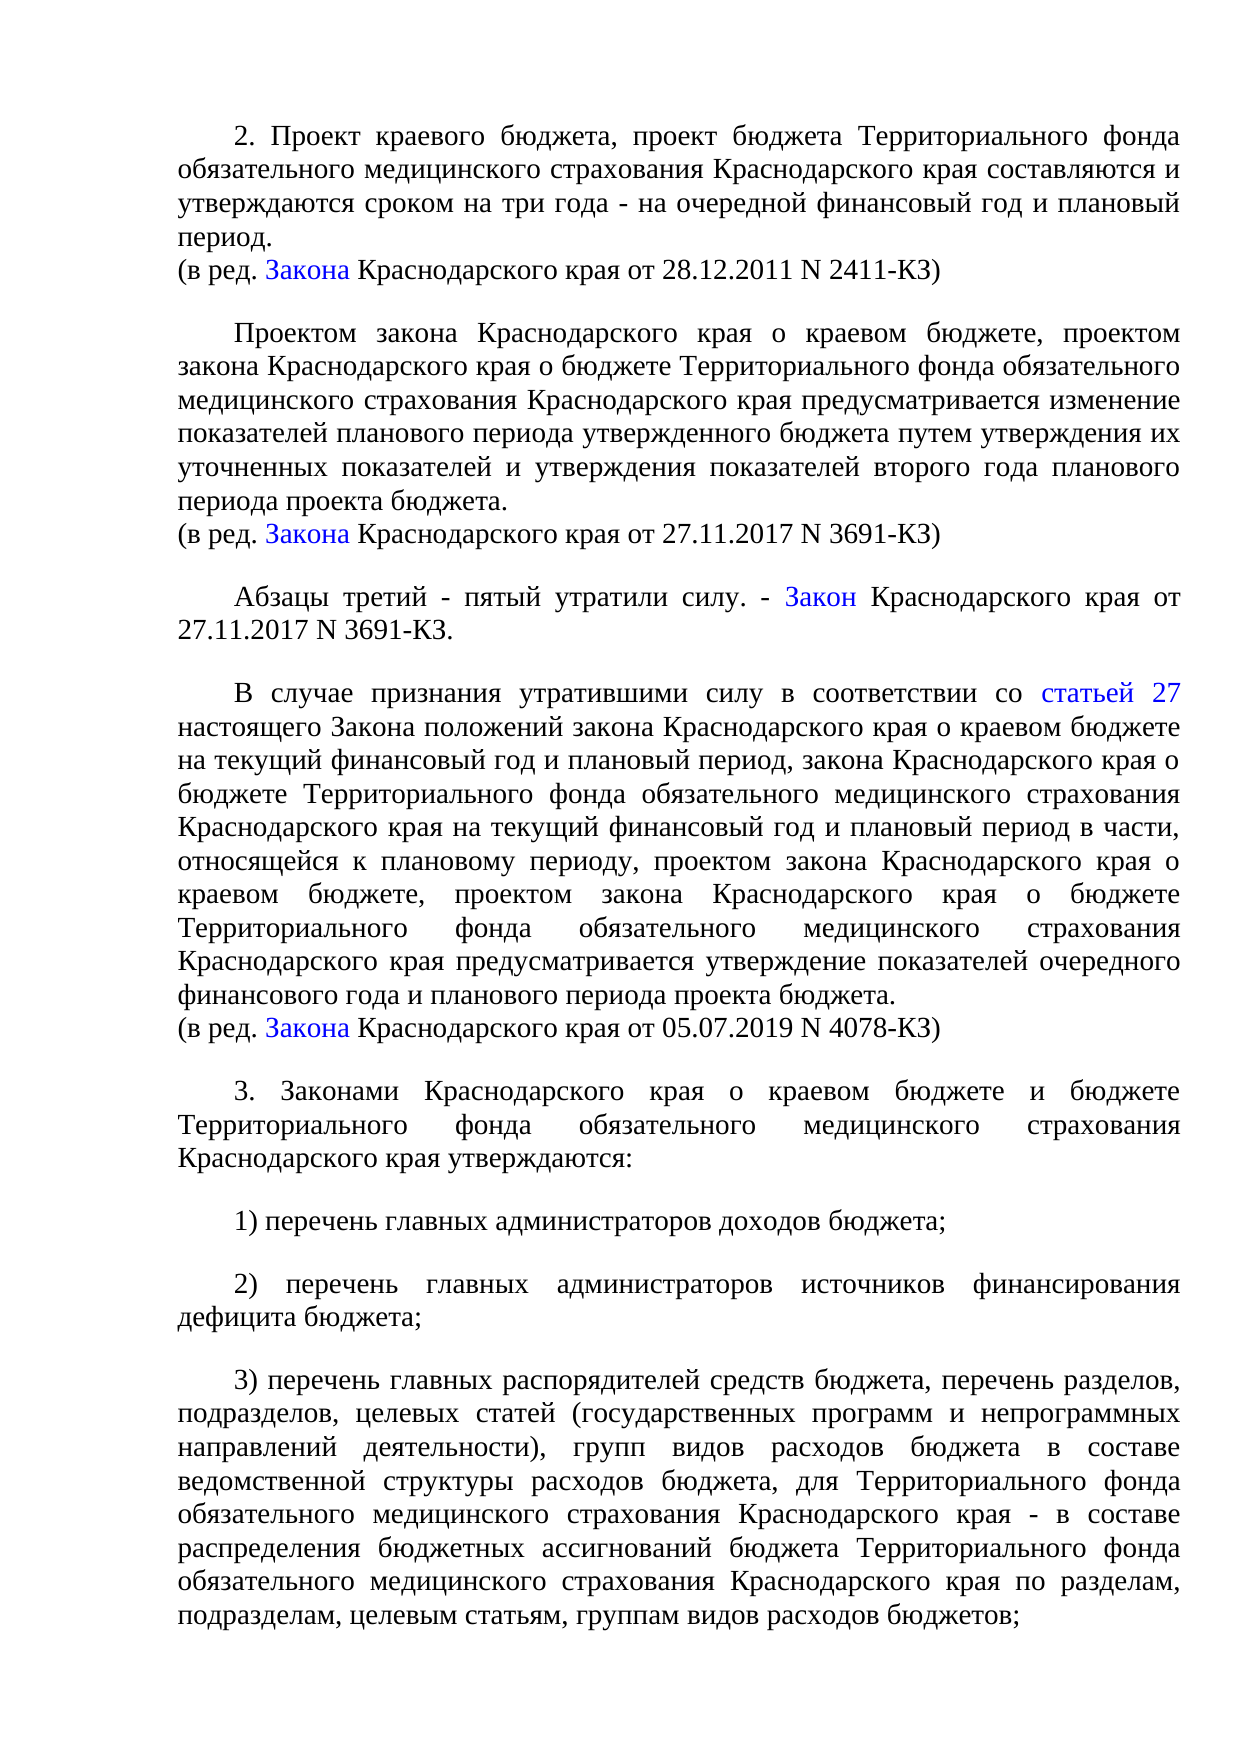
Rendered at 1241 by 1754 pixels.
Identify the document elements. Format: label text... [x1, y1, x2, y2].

text (в ред. Закона Краснодарского края от 28.12.2011 N 2411-КЗ) [177, 252, 1181, 286]
text Абзацы третий - пятый утратили силу. - Закон Краснодарского края от 27.11.2017 N 3691-КЗ. [177, 579, 1181, 646]
text 1) перечень главных администраторов доходов бюджета; [177, 1203, 1181, 1237]
text (в ред. Закона Краснодарского края от 27.11.2017 N 3691-КЗ) [177, 516, 1181, 550]
text 2. Проект краевого бюджета, проект бюджета Территориального фонда обязательного медицинского страхования Краснодарского края составляются и утверждаются сроком на три года - на очередной финансовый год и плановый период. [177, 118, 1181, 252]
text В случае признания утратившими силу в соответствии со статьей 27 настоящего Закона положений закона Краснодарского края о краевом бюджете на текущий финансовый год и плановый период, закона Краснодарского края о бюджете Территориального фонда обязательного медицинского страхования Краснодарского края на текущий финансовый год и плановый период в части, относящейся к плановому периоду, проектом закона Краснодарского края о краевом бюджете, проектом закона Краснодарского края о бюджете Территориального фонда обязательного медицинского страхования Краснодарского края предусматривается утверждение показателей очередного финансового года и планового периода проекта бюджета. [177, 675, 1181, 1011]
text 3) перечень главных распорядителей средств бюджета, перечень разделов, подразделов, целевых статей (государственных программ и непрограммных направлений деятельности), групп видов расходов бюджета в составе ведомственной структуры расходов бюджета, для Территориального фонда обязательного медицинского страхования Краснодарского края - в составе распределения бюджетных ассигнований бюджета Территориального фонда обязательного медицинского страхования Краснодарского края по разделам, подразделам, целевым статьям, группам видов расходов бюджетов; [177, 1362, 1181, 1630]
text (в ред. Закона Краснодарского края от 05.07.2019 N 4078-КЗ) [177, 1011, 1181, 1044]
text Проектом закона Краснодарского края о краевом бюджете, проектом закона Краснодарского края о бюджете Территориального фонда обязательного медицинского страхования Краснодарского края предусматривается изменение показателей планового периода утвержденного бюджета путем утверждения их уточненных показателей и утверждения показателей второго года планового периода проекта бюджета. [177, 315, 1181, 516]
text 2) перечень главных администраторов источников финансирования дефицита бюджета; [177, 1266, 1181, 1333]
text 3. Законами Краснодарского края о краевом бюджете и бюджете Территориального фонда обязательного медицинского страхования Краснодарского края утверждаются: [177, 1073, 1181, 1174]
